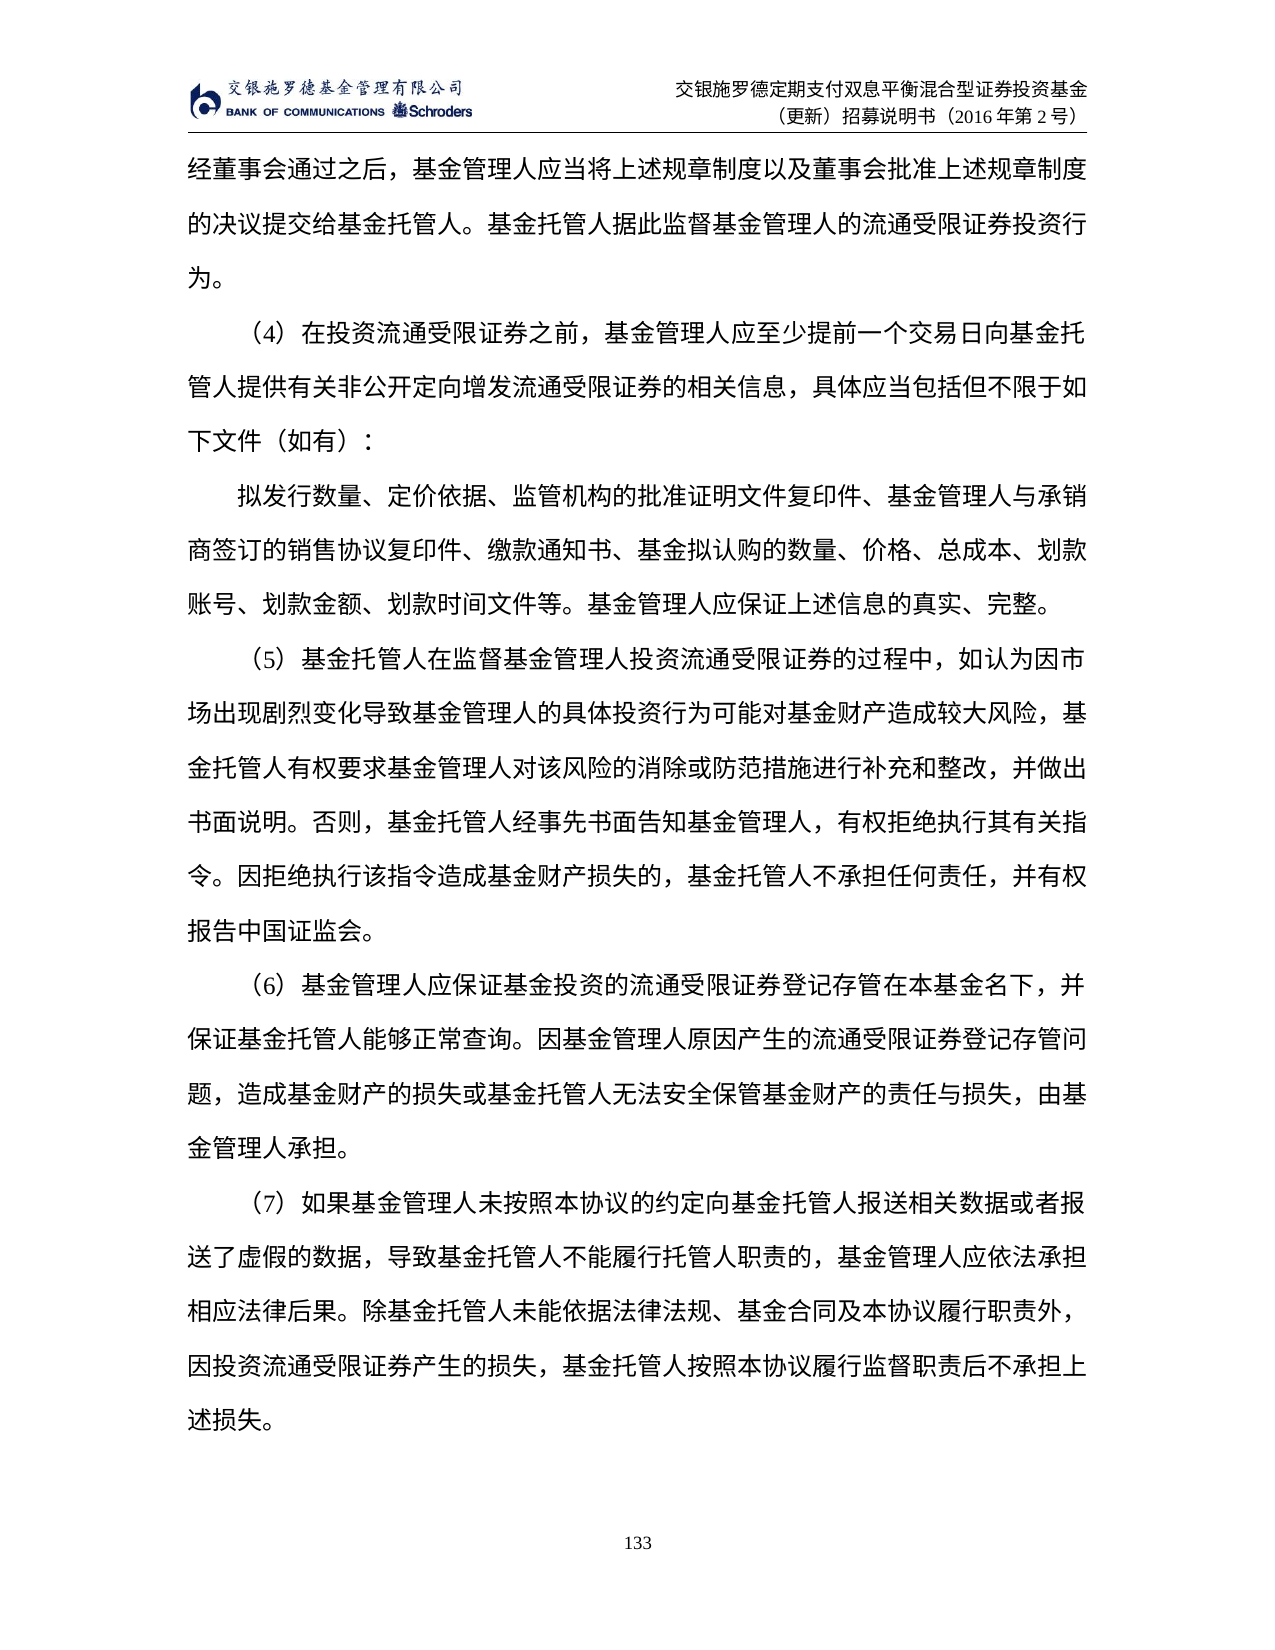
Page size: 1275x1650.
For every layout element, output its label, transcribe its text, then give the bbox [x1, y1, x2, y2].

text 拟发行数量、定价依据、监管机构的批准证明文件复印件、基金管理人与承销商签订的销售协议复印件、缴款通知书、基金拟认购的数量、价格、总成本、划款账号、划款金额、划款时间文件等。基金管理人应保证上述信息的真实、完整。 [187, 476, 1087, 621]
text （4）在投资流通受限证券之前，基金管理人应至少提前一个交易日向基金托管人提供有关非公开定向增发流通受限证券的相关信息，具体应当包括但不限于如下文件（如有）： [187, 313, 1087, 458]
text （5）基金托管人在监督基金管理人投资流通受限证券的过程中，如认为因市场出现剧烈变化导致基金管理人的具体投资行为可能对基金财产造成较大风险，基金托管人有权要求基金管理人对该风险的消除或防范措施进行补充和整改，并做出书面说明。否则，基金托管人经事先书面告知基金管理人，有权拒绝执行其有关指令。因拒绝执行该指令造成基金财产损失的，基金托管人不承担任何责任，并有权报告中国证监会。 [187, 639, 1087, 947]
text （6）基金管理人应保证基金投资的流通受限证券登记存管在本基金名下，并保证基金托管人能够正常查询。因基金管理人原因产生的流通受限证券登记存管问题，造成基金财产的损失或基金托管人无法安全保管基金财产的责任与损失，由基金管理人承担。 [187, 966, 1087, 1165]
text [187, 150, 1087, 295]
text （7）如果基金管理人未按照本协议的约定向基金托管人报送相关数据或者报送了虚假的数据，导致基金托管人不能履行托管人职责的，基金管理人应依法承担相应法律后果。除基金托管人未能依据法律法规、基金合同及本协议履行职责外，因投资流通受限证券产生的损失，基金托管人按照本协议履行监督职责后不承担上述损失。 [187, 1183, 1087, 1437]
picture [190, 79, 472, 119]
